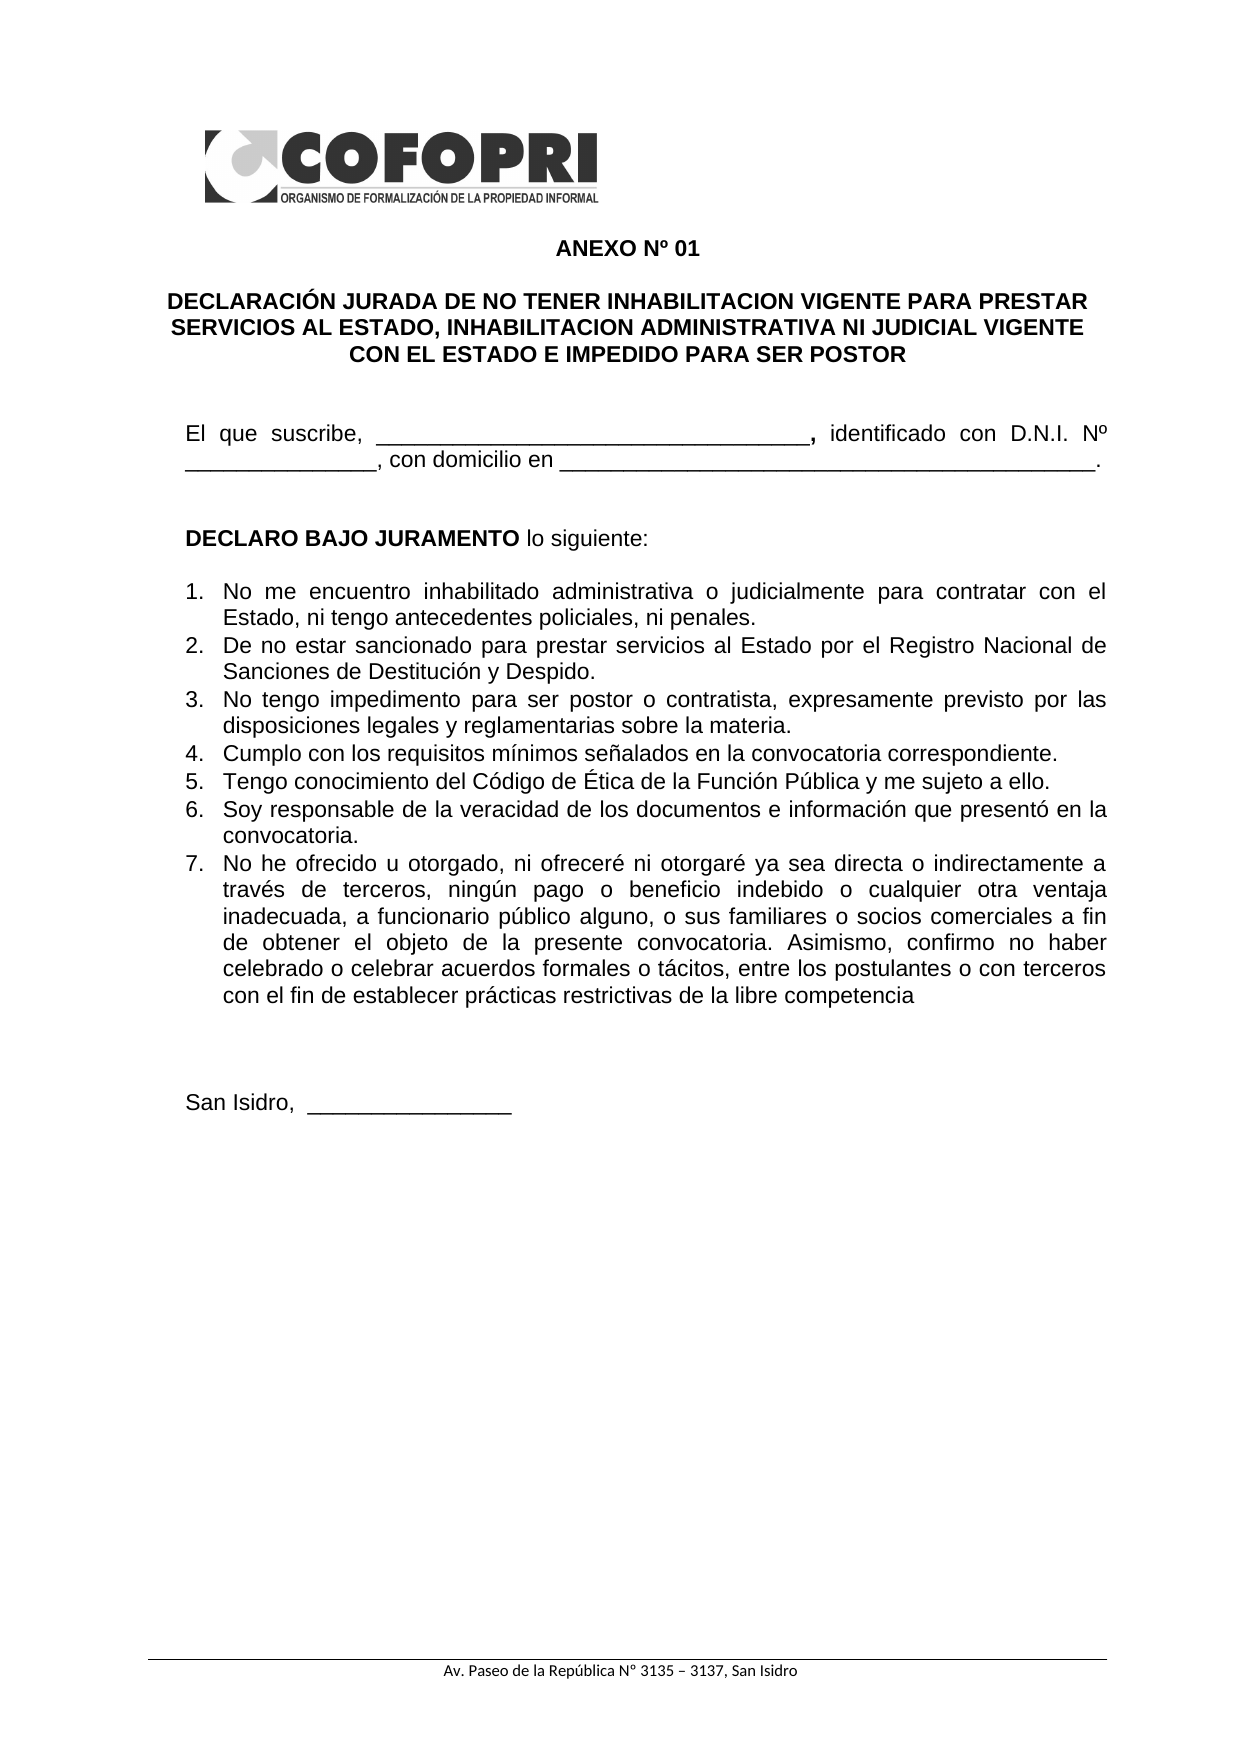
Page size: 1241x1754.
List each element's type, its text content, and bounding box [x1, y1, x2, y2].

list No tengo impedimento para ser postor o contratista, expresamente previsto por las disposiciones legales y reglamentarias sobre la materia. [185, 686, 1107, 739]
text El que suscribe, __________________________________, identificado con D.N.I. Nº _______________, con domicilio en __________________________________________. [185, 419, 1107, 472]
text DECLARACIÓN JURADA DE NO TENER INHABILITACION VIGENTE PARA PRESTAR SERVICIOS AL ESTADO, INHABILITACION ADMINISTRATIVA NI JUDICIAL VIGENTE CON EL ESTADO E IMPEDIDO PARA SER POSTOR [148, 288, 1107, 367]
list No me encuentro inhabilitado administrativa o judicialmente para contratar con el Estado, ni tengo antecedentes policiales, ni penales. [185, 578, 1107, 630]
text San Isidro, ________________ [148, 1089, 1107, 1115]
list Cumplo con los requisitos mínimos señalados en la convocatoria correspondiente. [185, 740, 1107, 767]
list No he ofrecido u otorgado, ni ofreceré ni otorgaré ya sea directa o indirectamente a través de terceros, ningún pago o beneficio indebido o cualquier otra ventaja inadecuada, a funcionario público alguno, o sus familiares o socios comerciales a fin de obtener el objeto de la presente convocatoria. Asimismo, confirmo no haber celebrado o celebrar acuerdos formales o tácitos, entre los postulantes o con terceros con el fin de establecer prácticas restrictivas de la libre competencia [185, 850, 1107, 1008]
picture [205, 130, 599, 203]
text ANEXO Nº 01 [148, 235, 1107, 261]
list Soy responsable de la veracidad de los documentos e información que presentó en la convocatoria. [185, 796, 1107, 848]
text DECLARO BAJO JURAMENTO lo siguiente: [148, 525, 1107, 551]
list Tengo conocimiento del Código de Ética de la Función Pública y me sujeto a ello. [185, 768, 1107, 794]
list De no estar sancionado para prestar servicios al Estado por el Registro Nacional de Sanciones de Destitución y Despido. [185, 632, 1107, 684]
